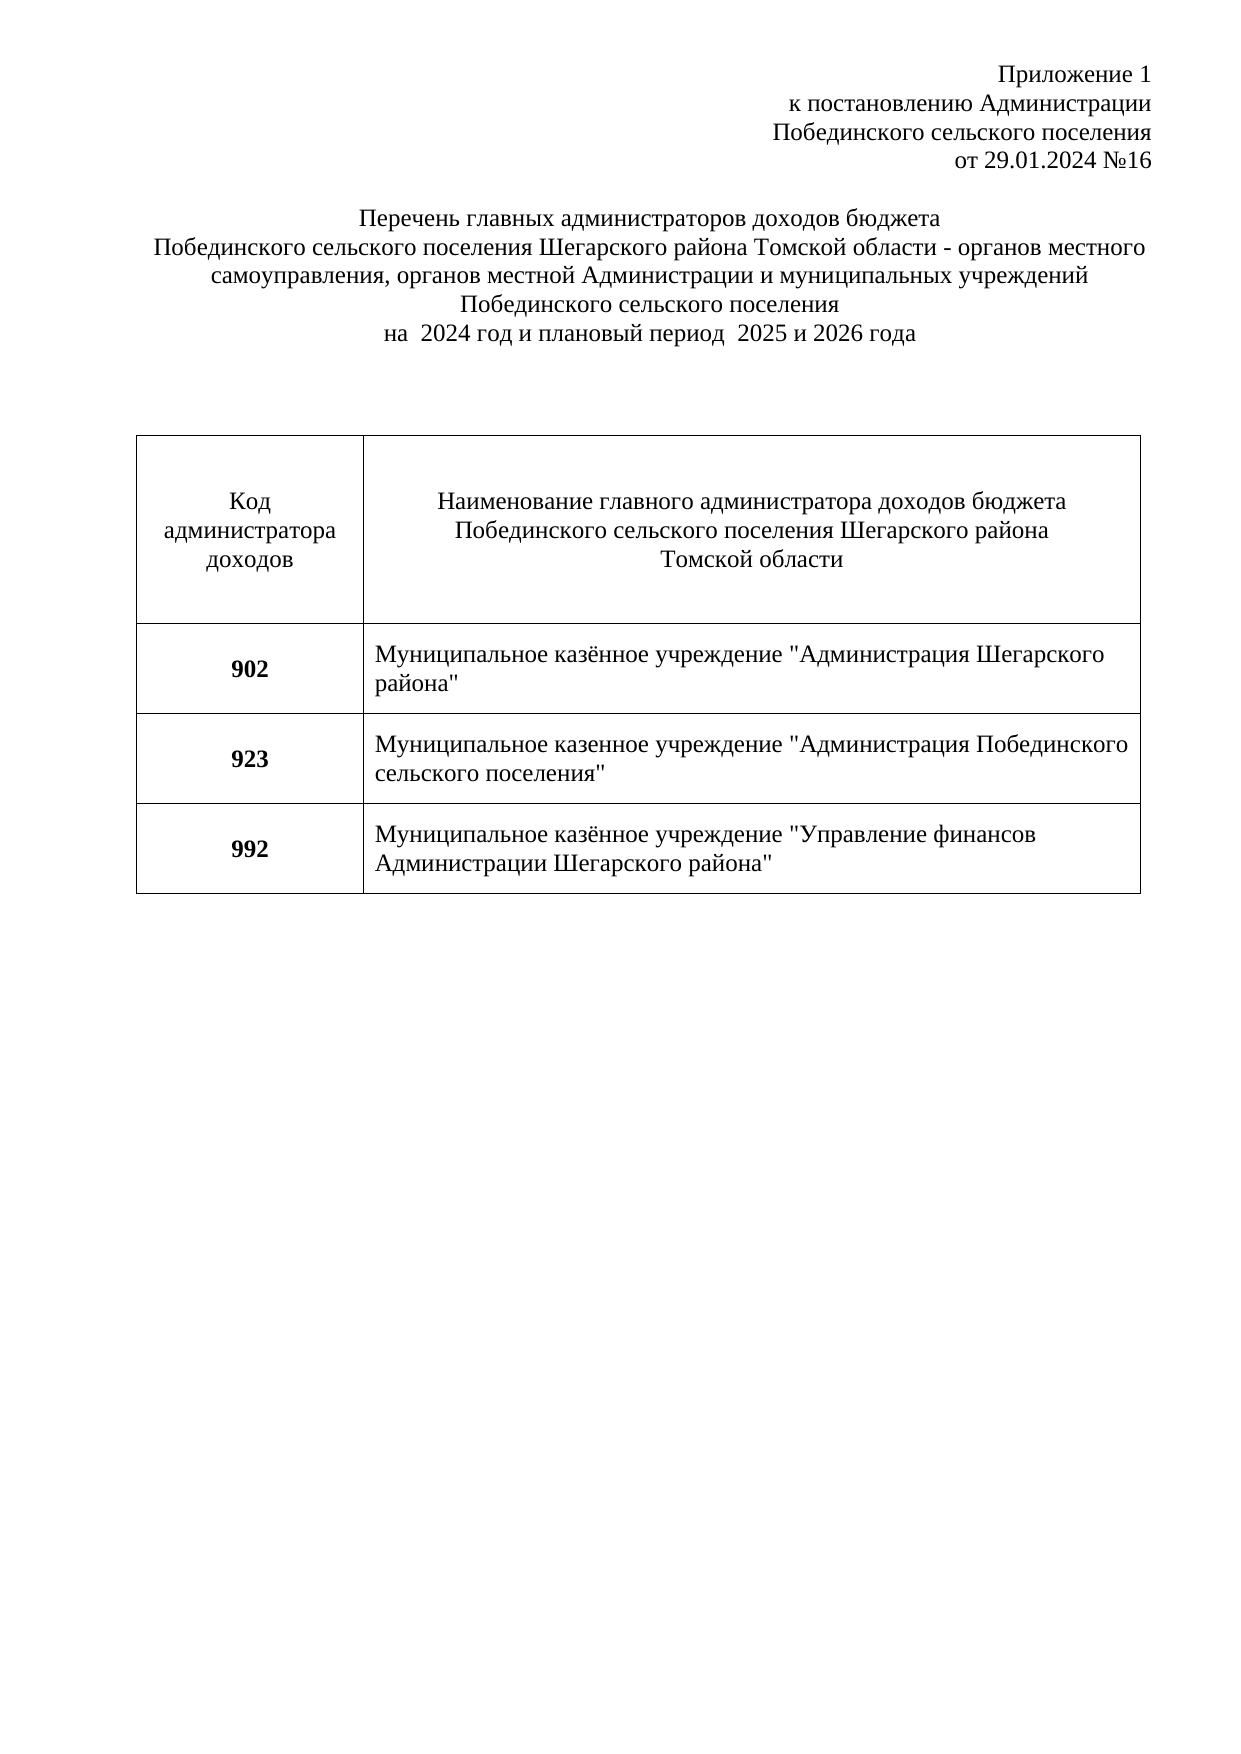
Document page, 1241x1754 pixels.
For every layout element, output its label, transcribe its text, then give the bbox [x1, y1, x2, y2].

text Приложение 1 [148, 59, 1152, 88]
table_header Код администратора доходов [137, 436, 363, 623]
text Перечень главных администраторов доходов бюджета [148, 203, 1152, 232]
text к постановлению Администрации [148, 88, 1152, 117]
table_cell Муниципальное казённое учреждение "Управление финансов Администрации Шегарского района" [364, 804, 1140, 892]
table_cell Муниципальное казённое учреждение "Администрация Шегарского района" [364, 624, 1140, 713]
table_cell 902 [137, 624, 363, 713]
table_cell Муниципальное казенное учреждение "Администрация Побединского сельского поселения" [364, 714, 1140, 803]
text от 29.01.2024 №16 [148, 145, 1152, 174]
table_header Наименование главного администратора доходов бюджета Побединского сельского поселения Шегарского района Томской области [364, 436, 1140, 623]
table_cell 992 [137, 804, 363, 892]
table_cell 923 [137, 714, 363, 803]
text Побединского сельского поселения Шегарского района Томской области - органов местного самоуправления, органов местной Администрации и муниципальных учреждений Побединского сельского поселения [148, 232, 1152, 318]
text Побединского сельского поселения [148, 117, 1152, 145]
text на 2024 год и плановый период 2025 и 2026 года [148, 318, 1152, 347]
